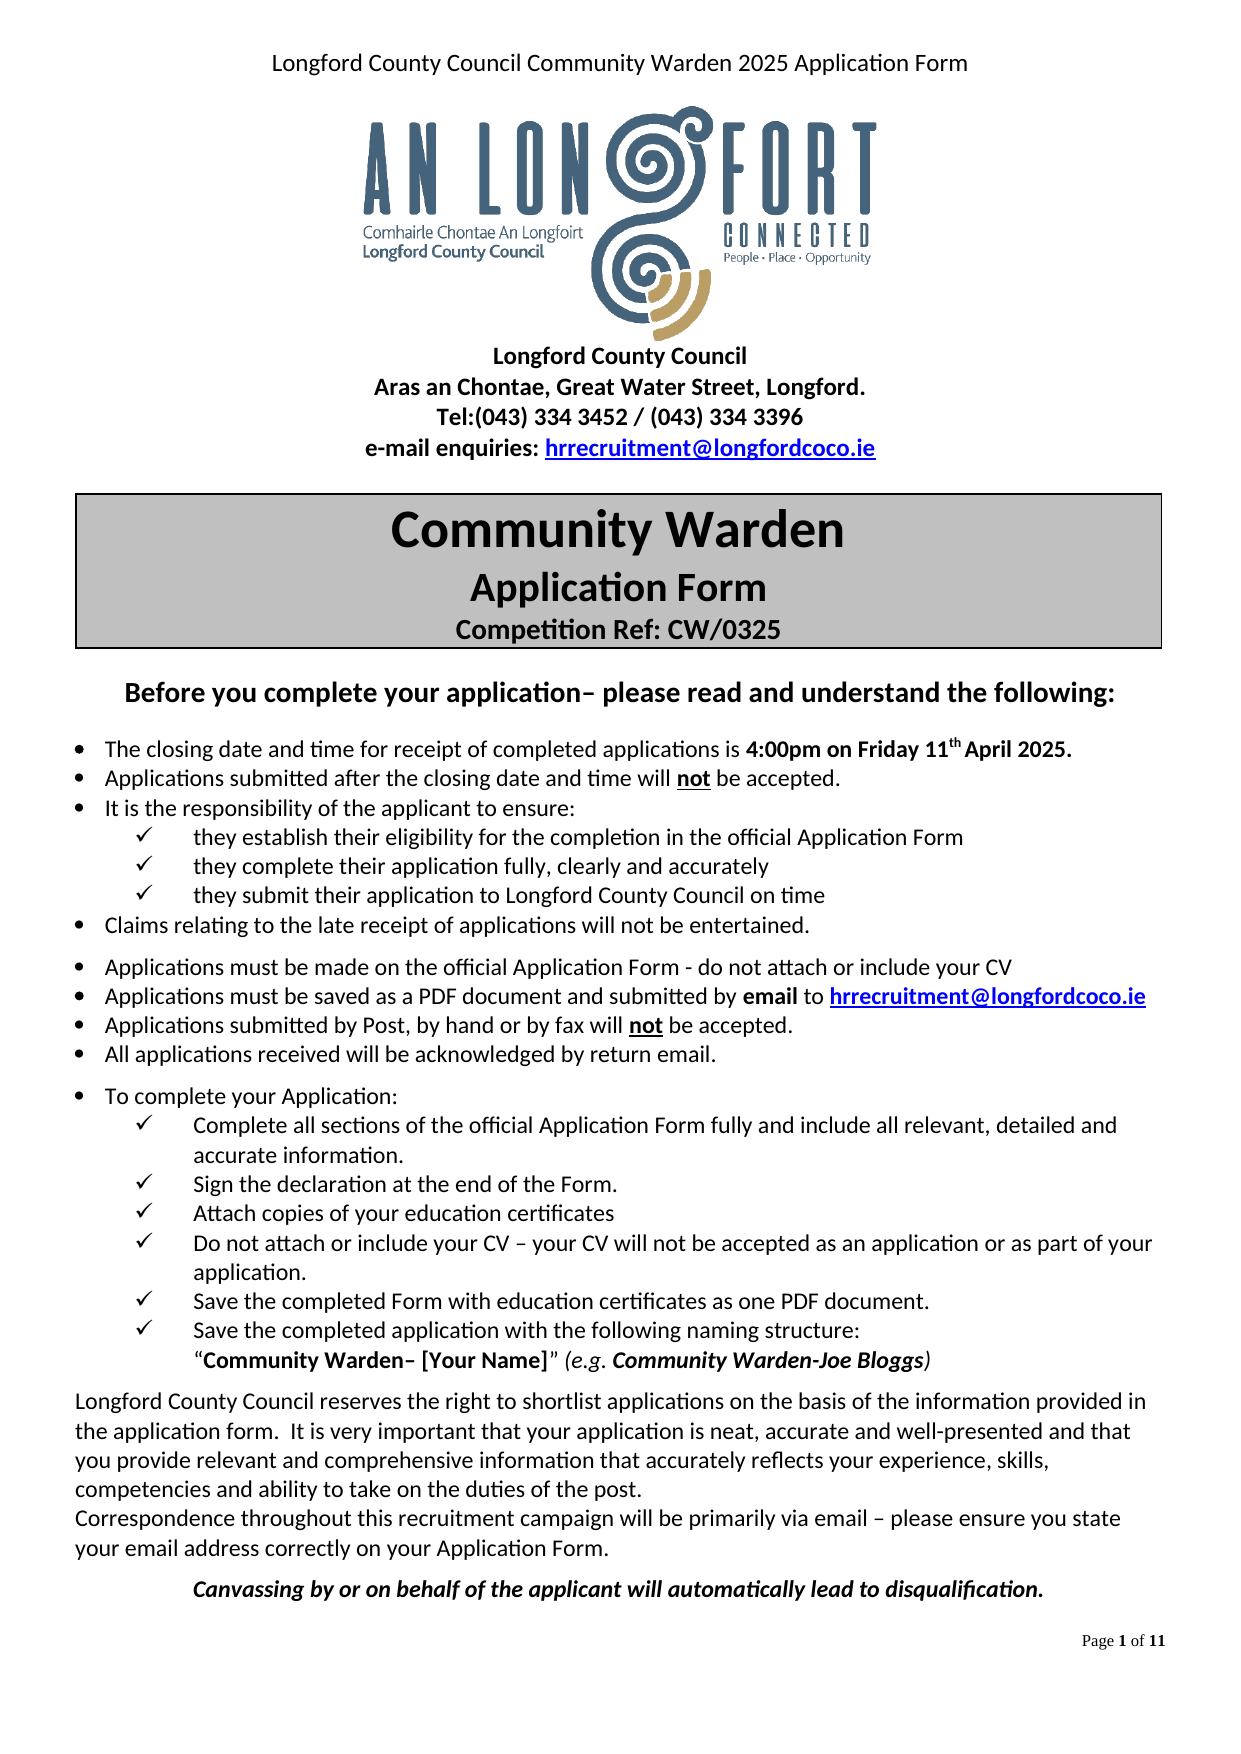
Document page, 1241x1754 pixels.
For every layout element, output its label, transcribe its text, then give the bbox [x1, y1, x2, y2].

table_header Community Warden Application Form Competition Ref: CW/0325 [77, 495, 1161, 647]
list they submit their application to Longford County Council on time [134, 881, 1165, 910]
list All applications received will be acknowledged by return email. [75, 1039, 1165, 1069]
list Save the completed Form with education certificates as one PDF document. [134, 1286, 1165, 1315]
list Save the completed application with the following naming structure: [134, 1315, 1165, 1345]
list The closing date and time for receipt of completed applications is 4:00pm on Friday 11th April 2025. [75, 734, 1165, 763]
list Applications must be saved as a PDF document and submitted by email to hrrecruitment@longfordcoco.ie [75, 981, 1165, 1010]
text Longford County Council reserves the right to shortlist applications on the basis of the information provided in the application form. It is very important that your application is neat, accurate and well-presented and that you provide relevant and comprehensive information that accurately reflects your experience, skills, competencies and ability to take on the duties of the post. [75, 1386, 1165, 1503]
subtitle Tel:(043) 334 3452 / (043) 334 3396 [75, 401, 1165, 432]
list Applications submitted after the closing date and time will not be accepted. [75, 763, 1165, 793]
list Complete all sections of the official Application Form fully and include all relevant, detailed and accurate information. [134, 1111, 1165, 1169]
text Longford County Council [75, 340, 1165, 371]
list Attach copies of your education certificates [134, 1198, 1165, 1228]
list “Community Warden– [Your Name]” (e.g. Community Warden-Joe Bloggs) [193, 1345, 1165, 1374]
list they complete their application fully, clearly and accurately [134, 851, 1165, 881]
list Do not attach or include your CV – your CV will not be accepted as an application or as part of your application. [134, 1228, 1165, 1286]
list Canvassing by or on behalf of the applicant will automatically lead to disqualification. [75, 1574, 1165, 1604]
list It is the responsibility of the applicant to ensure: [75, 793, 1165, 822]
picture [363, 106, 877, 341]
text Aras an Chontae, Great Water Street, Longford. [75, 371, 1165, 401]
text Before you complete your application– please read and understand the following: [75, 674, 1165, 709]
list Sign the declaration at the end of the Form. [134, 1169, 1165, 1198]
list To complete your Application: [75, 1081, 1165, 1111]
list Claims relating to the late receipt of applications will not be entertained. [75, 910, 1165, 939]
list Applications submitted by Post, by hand or by fax will not be accepted. [75, 1010, 1165, 1039]
list Applications must be made on the official Application Form - do not attach or include your CV [75, 952, 1165, 981]
text Correspondence throughout this recruitment campaign will be primarily via email – please ensure you state your email address correctly on your Application Form. [75, 1503, 1165, 1562]
text e-mail enquiries: hrrecruitment@longfordcoco.ie [75, 432, 1165, 462]
list they establish their eligibility for the completion in the official Application Form [134, 822, 1165, 851]
